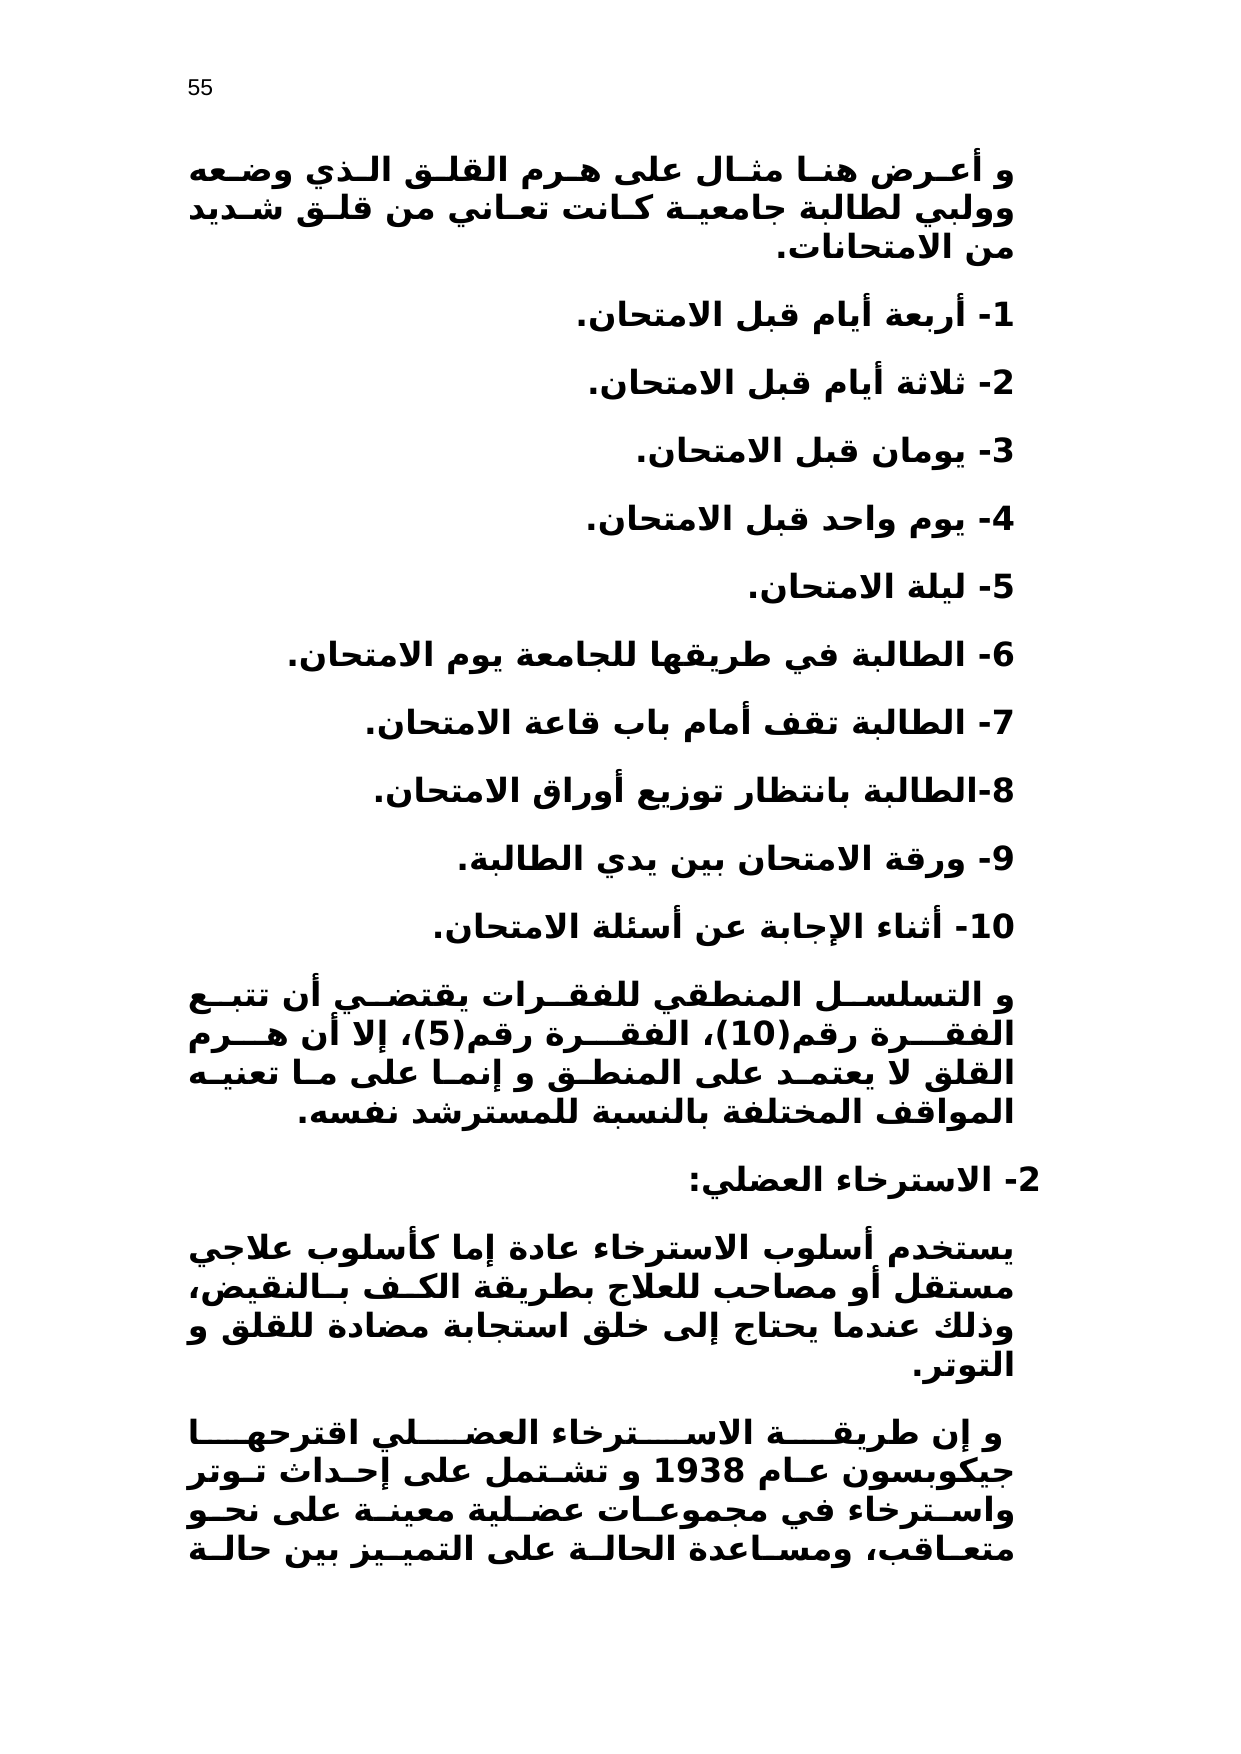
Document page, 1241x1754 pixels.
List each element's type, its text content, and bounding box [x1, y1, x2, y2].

text 2- الاسترخاء العضلي: [187, 1161, 1053, 1199]
text 2- ثلاثة أيام قبل الامتحان. [187, 364, 1015, 403]
text و التسلسل المنطقي للفقرات يقتضي أن تتبع الفقرة رقم(10)، الفقرة رقم(5)، إلا أن هرم القلق لا يعتمد على المنطق و إنما على ما تعنيه المواقف المختلفة بالنسبة للمسترشد نفسه. [187, 976, 1015, 1131]
text 8-الطالبة بانتظار توزيع أوراق الامتحان. [187, 772, 1015, 811]
text 7- الطالبة تقف أمام باب قاعة الامتحان. [187, 704, 1015, 743]
text و أعرض هنا مثال على هرم القلق الذي وضعه وولبي لطالبة جامعية كانت تعاني من قلق شديد من الامتحانات. [187, 150, 1015, 267]
text 6- الطالبة في طريقها للجامعة يوم الامتحان. [187, 636, 1015, 675]
text 5- ليلة الامتحان. [187, 568, 1015, 607]
text 9- ورقة الامتحان بين يدي الطالبة. [187, 840, 1015, 879]
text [187, 1413, 1015, 1568]
text يستخدم أسلوب الاسترخاء عادة إما كأسلوب علاجي مستقل أو مصاحب للعلاج بطريقة الكف بالنقيض، وذلك عندما يحتاج إلى خلق استجابة مضادة للقلق و التوتر. [187, 1228, 1015, 1384]
text 1- أربعة أيام قبل الامتحان. [187, 296, 1015, 334]
text 4- يوم واحد قبل الامتحان. [187, 500, 1015, 539]
text 10- أثناء الإجابة عن أسئلة الامتحان. [187, 908, 1015, 947]
text 3- يومان قبل الامتحان. [187, 432, 1015, 471]
